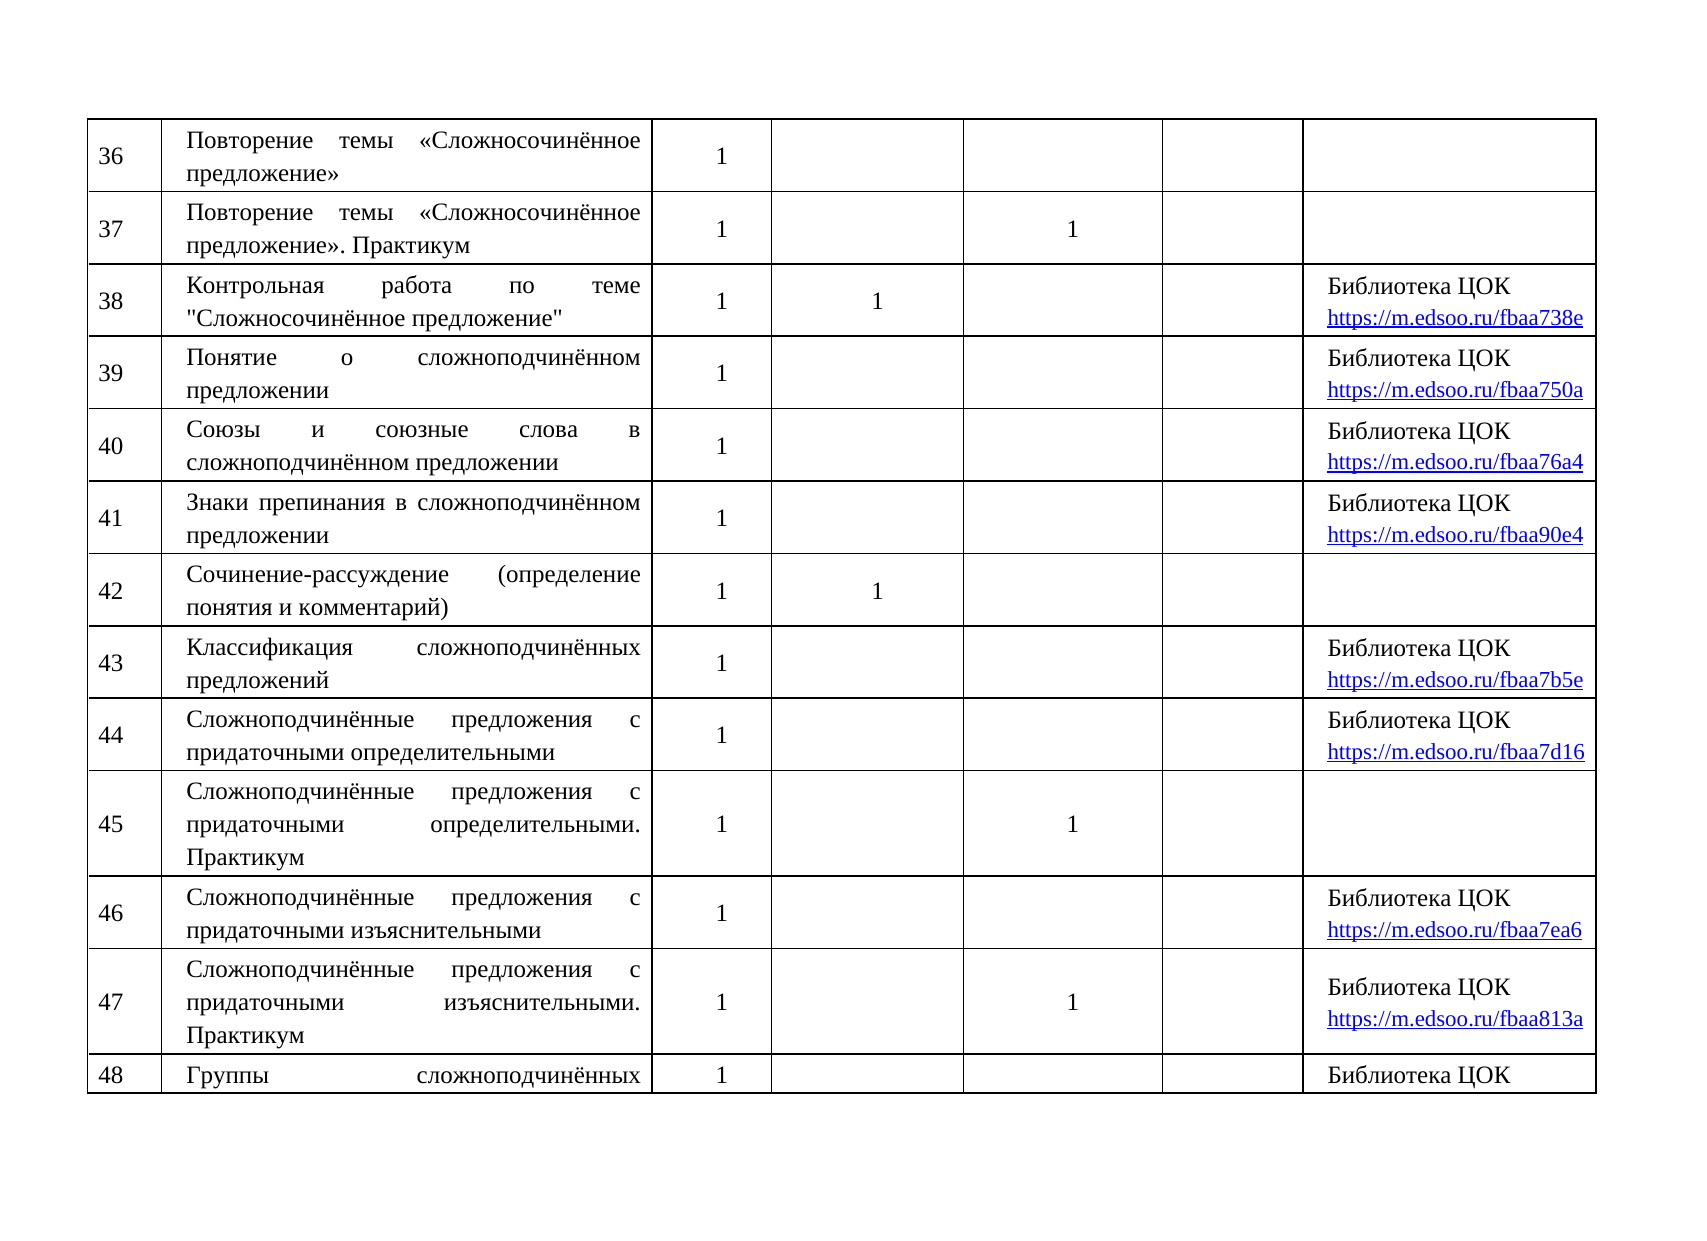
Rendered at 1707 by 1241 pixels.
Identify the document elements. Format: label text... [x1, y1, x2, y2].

table_cell 38 [88, 264, 161, 335]
table_cell [1163, 192, 1302, 263]
table_cell 1 [653, 554, 771, 625]
table_cell 41 [88, 481, 161, 552]
table_cell 1 [653, 771, 771, 875]
table_cell [1304, 771, 1595, 875]
table_cell 1 [653, 699, 771, 770]
table_cell Сложноподчинённые предложения с придаточными изъяснительными [162, 877, 651, 947]
table_cell [772, 949, 963, 1053]
table_cell Библиотека ЦОК https://m.edsoo.ru/fbaa7b5e [1304, 627, 1595, 697]
table_cell [1163, 949, 1302, 1053]
table_cell 1 [653, 337, 771, 408]
table_cell Классификация сложноподчинённых предложений [162, 627, 651, 697]
table_cell 47 [88, 949, 161, 1053]
table_cell 1 [772, 554, 963, 625]
table_cell 36 [88, 120, 161, 191]
table_cell [1163, 627, 1302, 697]
table_cell [964, 120, 1162, 191]
table_cell 43 [88, 626, 161, 697]
table_cell Сложноподчинённые предложения с придаточными определительными [162, 699, 651, 770]
table_cell 48 [88, 1054, 161, 1092]
table_cell [964, 337, 1162, 408]
table_cell [964, 554, 1162, 625]
table_cell [1163, 699, 1302, 770]
table_cell 40 [88, 409, 161, 480]
table_cell 45 [88, 771, 161, 875]
table_cell Сочинение-рассуждение (определение понятия и комментарий) [162, 554, 651, 625]
table_cell Библиотека ЦОК https://m.edsoo.ru/fbaa7ea6 [1304, 877, 1595, 947]
table_cell 46 [88, 876, 161, 947]
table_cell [162, 1055, 651, 1092]
table_cell [1163, 771, 1302, 875]
table_cell [964, 482, 1162, 552]
table_cell [964, 627, 1162, 697]
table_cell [1304, 1055, 1595, 1092]
table_cell [772, 771, 963, 875]
table_cell [1304, 554, 1595, 625]
table_cell [772, 699, 963, 770]
table_cell Союзы и союзные слова в сложноподчинённом предложении [162, 409, 651, 480]
table_cell [964, 265, 1162, 335]
table_cell [1304, 192, 1595, 263]
table_cell 42 [88, 554, 161, 625]
table_cell 1 [964, 192, 1162, 263]
table_cell [964, 409, 1162, 480]
table_cell [772, 409, 963, 480]
table_cell [1163, 482, 1302, 552]
table_cell Повторение темы «Сложносочинённое предложение». Практикум [162, 192, 651, 263]
table_cell [1163, 554, 1302, 625]
table_cell Библиотека ЦОК https://m.edsoo.ru/fbaa813a [1304, 949, 1595, 1053]
table_cell [772, 627, 963, 697]
table_cell Сложноподчинённые предложения с придаточными изъяснительными. Практикум [162, 949, 651, 1053]
table_cell Библиотека ЦОК https://m.edsoo.ru/fbaa90e4 [1304, 482, 1595, 552]
table_cell 44 [88, 698, 161, 770]
table_cell [1163, 1055, 1302, 1092]
table_cell 1 [653, 192, 771, 263]
table_cell [1163, 265, 1302, 335]
table_cell 37 [88, 192, 161, 263]
table_cell [1163, 409, 1302, 480]
table_cell 1 [653, 877, 771, 947]
table_cell [772, 120, 963, 191]
table_cell 39 [88, 336, 161, 408]
table_cell Библиотека ЦОК https://m.edsoo.ru/fbaa76a4 [1304, 409, 1595, 480]
table_cell 1 [964, 949, 1162, 1053]
table_cell 1 [653, 265, 771, 335]
table_cell Понятие о сложноподчинённом предложении [162, 337, 651, 408]
table_cell 1 [653, 120, 771, 191]
table_cell [964, 877, 1162, 947]
table_cell Библиотека ЦОК https://m.edsoo.ru/fbaa738e [1304, 265, 1595, 335]
table_cell [964, 1055, 1162, 1092]
table_cell [1304, 120, 1595, 191]
table_cell [1163, 120, 1302, 191]
table_cell [772, 877, 963, 947]
table_cell [772, 482, 963, 552]
table_cell 1 [653, 627, 771, 697]
table_cell [772, 1055, 963, 1092]
table_cell Контрольная работа по теме "Сложносочинённое предложение" [162, 265, 651, 335]
table_cell 1 [772, 265, 963, 335]
table_cell Сложноподчинённые предложения с придаточными определительными. Практикум [162, 771, 651, 875]
table_cell 1 [653, 1055, 771, 1092]
table_cell [1163, 877, 1302, 947]
table_cell [1163, 337, 1302, 408]
table_cell Знаки препинания в сложноподчинённом предложении [162, 482, 651, 552]
table_cell Повторение темы «Сложносочинённое предложение» [162, 120, 651, 191]
table_cell [964, 699, 1162, 770]
table_cell 1 [964, 771, 1162, 875]
table_cell 1 [653, 409, 771, 480]
table_cell [772, 337, 963, 408]
table_cell [772, 192, 963, 263]
table_cell 1 [653, 482, 771, 552]
table_cell Библиотека ЦОК https://m.edsoo.ru/fbaa750a [1304, 337, 1595, 408]
table_cell 1 [653, 949, 771, 1053]
table_cell Библиотека ЦОК https://m.edsoo.ru/fbaa7d16 [1304, 699, 1595, 770]
